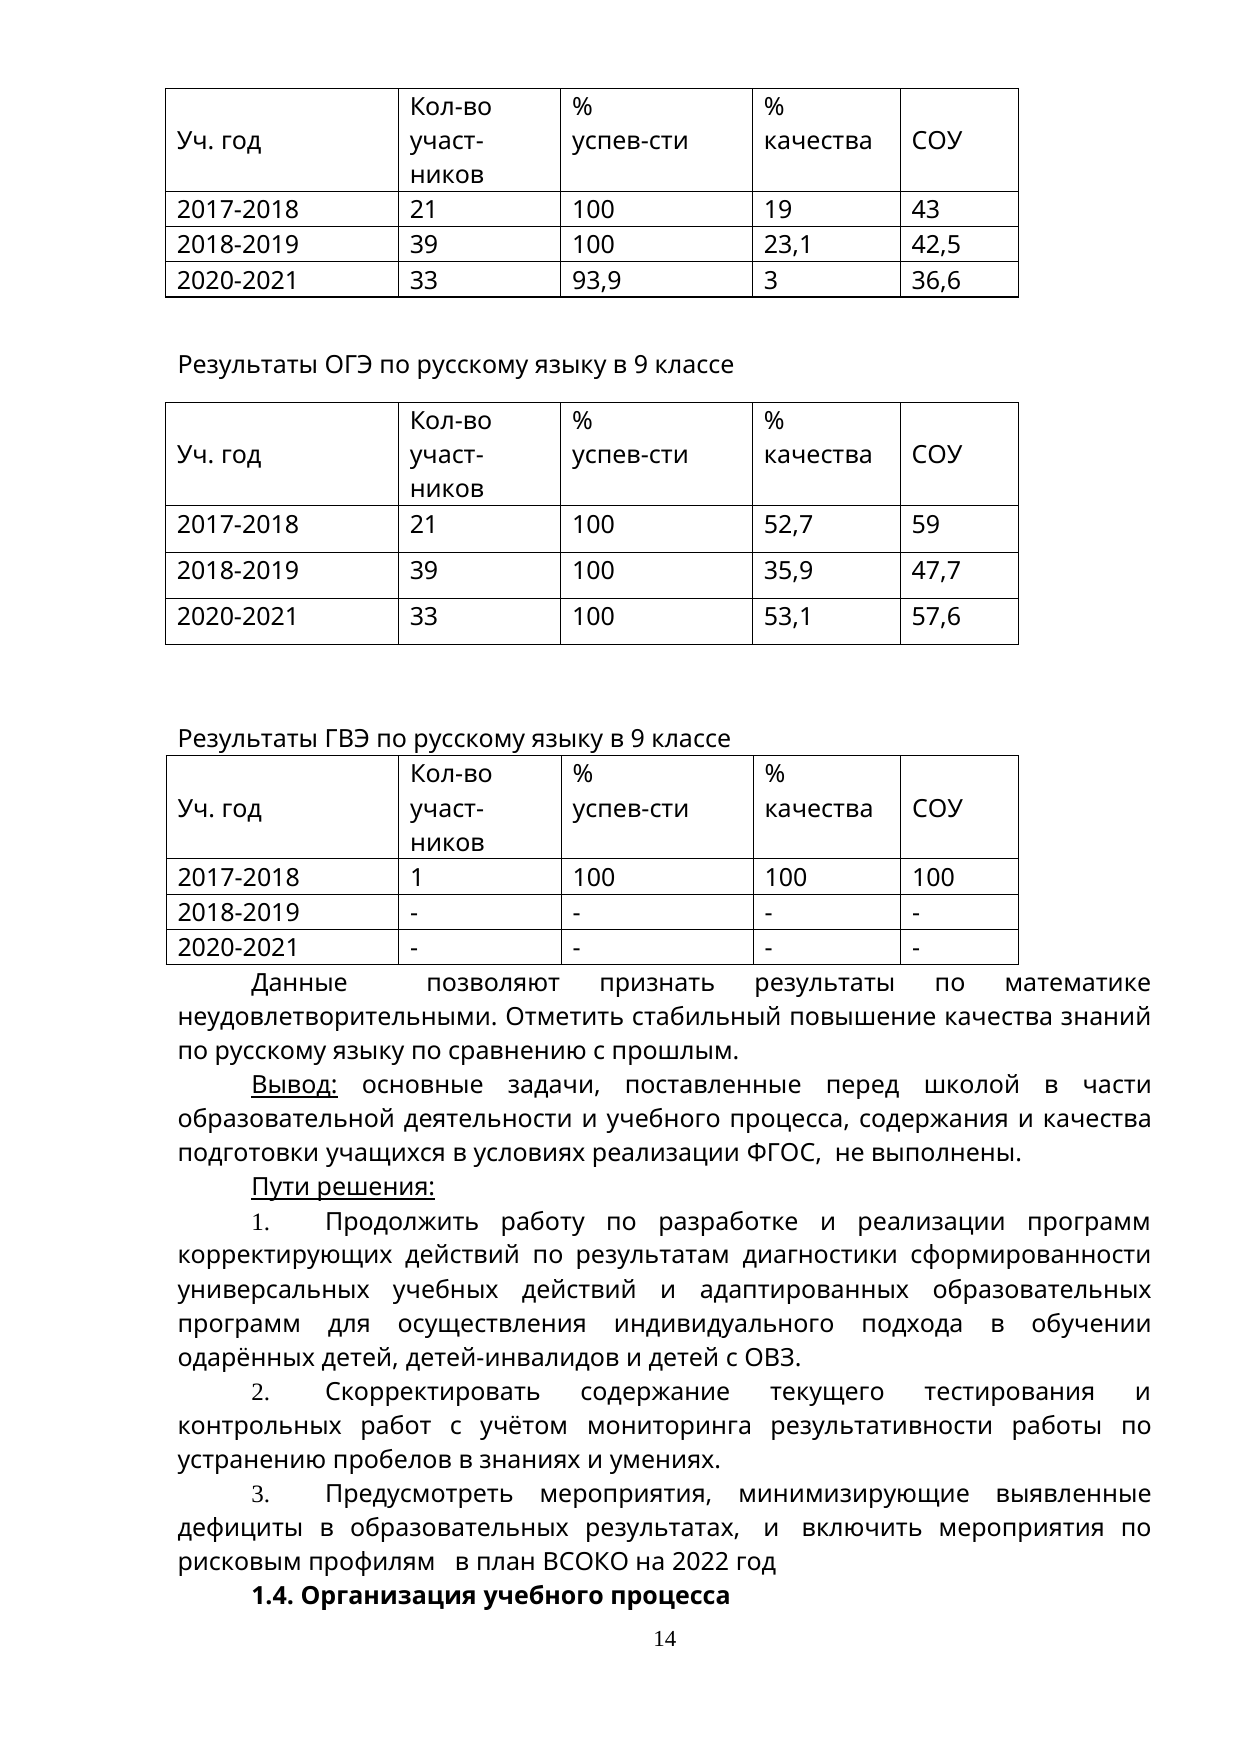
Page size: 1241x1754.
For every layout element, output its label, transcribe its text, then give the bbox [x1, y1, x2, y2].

table_cell - [399, 895, 561, 928]
table_cell 57,6 [901, 599, 1018, 644]
table_cell 21 [399, 506, 560, 552]
text Вывод: основные задачи, поставленные перед школой в части образовательной деятельности и учебного процесса, содержания и качества подготовки учащихся в условиях реализации ФГОС, не выполнены. [177, 1067, 1152, 1169]
table_cell - [562, 895, 753, 928]
table_cell 100 [561, 192, 752, 226]
table_cell 100 [561, 553, 752, 598]
table_cell 59 [901, 506, 1018, 552]
table_cell 100 [561, 227, 752, 261]
table_cell 2018-2019 [166, 553, 398, 598]
table_header Уч. год [166, 89, 398, 191]
table_cell - [399, 930, 561, 964]
table_cell 93,9 [561, 262, 752, 296]
table_cell 23,1 [753, 227, 900, 261]
table_cell 100 [901, 859, 1018, 893]
table_cell 2017-2018 [166, 192, 398, 226]
table_cell - [754, 895, 900, 928]
table_cell 53,1 [753, 599, 900, 644]
table_cell 100 [754, 859, 900, 893]
table_cell 47,7 [901, 553, 1018, 598]
table_cell 2018-2019 [166, 227, 398, 261]
list Скорректировать содержание текущего тестирования и контрольных работ с учётом мониторинга результативности работы по устранению пробелов в знаниях и умениях. [177, 1373, 1152, 1476]
table_header % качества [754, 756, 900, 858]
table_header Кол-во участ- ников [399, 403, 560, 505]
table_header Уч. год [166, 403, 398, 505]
table_header % качества [753, 403, 900, 505]
text Результаты ОГЭ по русскому языку в 9 классе [177, 346, 1152, 380]
table_cell 43 [901, 192, 1018, 226]
table_header СОУ [901, 89, 1018, 191]
table_header Кол-во участ- ников [399, 89, 560, 191]
table_cell 3 [753, 262, 900, 296]
table_header Уч. год [167, 756, 398, 858]
table_header % успев-сти [561, 89, 752, 191]
table_header СОУ [901, 403, 1018, 505]
table_cell 35,9 [753, 553, 900, 598]
table_cell 2017-2018 [167, 859, 398, 893]
table_header % успев-сти [561, 403, 752, 505]
table_cell 42,5 [901, 227, 1018, 261]
table_cell 21 [399, 192, 560, 226]
table_cell - [754, 930, 900, 964]
table_header % качества [753, 89, 900, 191]
text Данные позволяют признать результаты по математике неудовлетворительными. Отметить стабильный повышение качества знаний по русскому языку по сравнению с прошлым. [177, 965, 1152, 1067]
table_cell 39 [399, 227, 560, 261]
table_cell 2020-2021 [167, 930, 398, 964]
table_cell 2020-2021 [166, 262, 398, 296]
table_cell 52,7 [753, 506, 900, 552]
table_cell 2018-2019 [167, 895, 398, 928]
table_cell 2017-2018 [166, 506, 398, 552]
table_cell 2020-2021 [166, 599, 398, 644]
table_cell 33 [399, 262, 560, 296]
list Продолжить работу по разработке и реализации программ корректирующих действий по результатам диагностики сформированности универсальных учебных действий и адаптированных образовательных программ для осуществления индивидуального подхода в обучении одарённых детей, детей-инвалидов и детей с ОВЗ. [177, 1203, 1152, 1373]
list Предусмотреть мероприятия, минимизирующие выявленные дефициты в образовательных результатах, и включить мероприятия по рисковым профилям в план ВСОКО на 2022 год [177, 1476, 1152, 1578]
table_cell - [901, 930, 1018, 964]
table_cell 1 [399, 859, 561, 893]
table_cell 36,6 [901, 262, 1018, 296]
table_cell 33 [399, 599, 560, 644]
text Результаты ГВЭ по русскому языку в 9 классе [177, 721, 1152, 755]
list 1.4. Организация учебного процесса [177, 1578, 1152, 1612]
table_cell 19 [753, 192, 900, 226]
table_cell 39 [399, 553, 560, 598]
subtitle Пути решения: [177, 1169, 1152, 1203]
table_cell 100 [561, 506, 752, 552]
table_cell - [562, 930, 753, 964]
table_cell - [901, 895, 1018, 928]
table_header СОУ [901, 756, 1018, 858]
table_cell 100 [562, 859, 753, 893]
table_cell 100 [561, 599, 752, 644]
table_header Кол-во участ- ников [399, 756, 561, 858]
table_header % успев-сти [562, 756, 753, 858]
